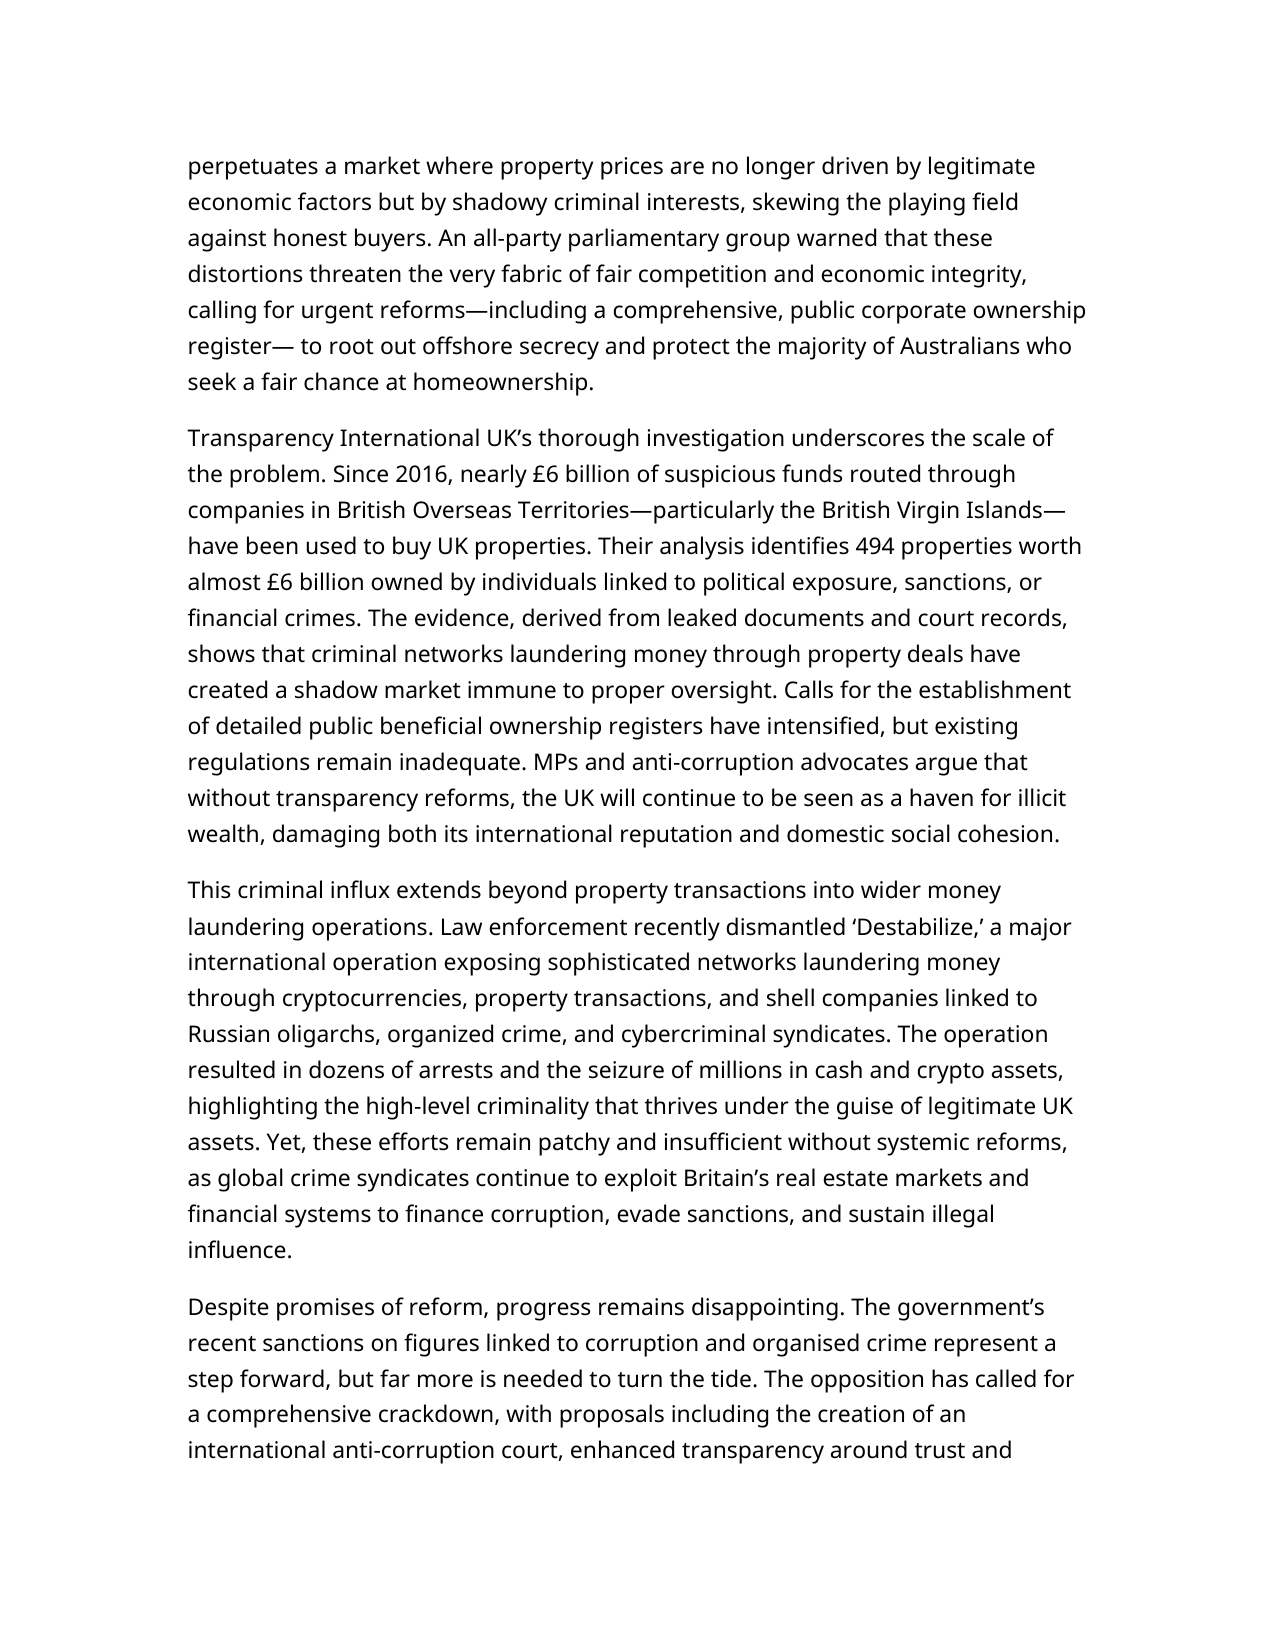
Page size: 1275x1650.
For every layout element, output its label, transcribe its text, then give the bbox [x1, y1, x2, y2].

text Transparency International UK’s thorough investigation underscores the scale of the problem. Since 2016, nearly £6 billion of suspicious funds routed through companies in British Overseas Territories—particularly the British Virgin Islands—have been used to buy UK properties. Their analysis identifies 494 properties worth almost £6 billion owned by individuals linked to political exposure, sanctions, or financial crimes. The evidence, derived from leaked documents and court records, shows that criminal networks laundering money through property deals have created a shadow market immune to proper oversight. Calls for the establishment of detailed public beneficial ownership registers have intensified, but existing regulations remain inadequate. MPs and anti-corruption advocates argue that without transparency reforms, the UK will continue to be seen as a haven for illicit wealth, damaging both its international reputation and domestic social cohesion. [187, 422, 1087, 849]
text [187, 150, 1087, 397]
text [187, 1291, 1087, 1466]
text This criminal influx extends beyond property transactions into wider money laundering operations. Law enforcement recently dismantled ‘Destabilize,’ a major international operation exposing sophisticated networks laundering money through cryptocurrencies, property transactions, and shell companies linked to Russian oligarchs, organized crime, and cybercriminal syndicates. The operation resulted in dozens of arrests and the seizure of millions in cash and crypto assets, highlighting the high-level criminality that thrives under the guise of legitimate UK assets. Yet, these efforts remain patchy and insufficient without systemic reforms, as global crime syndicates continue to exploit Britain’s real estate markets and financial systems to finance corruption, evade sanctions, and sustain illegal influence. [187, 874, 1087, 1265]
